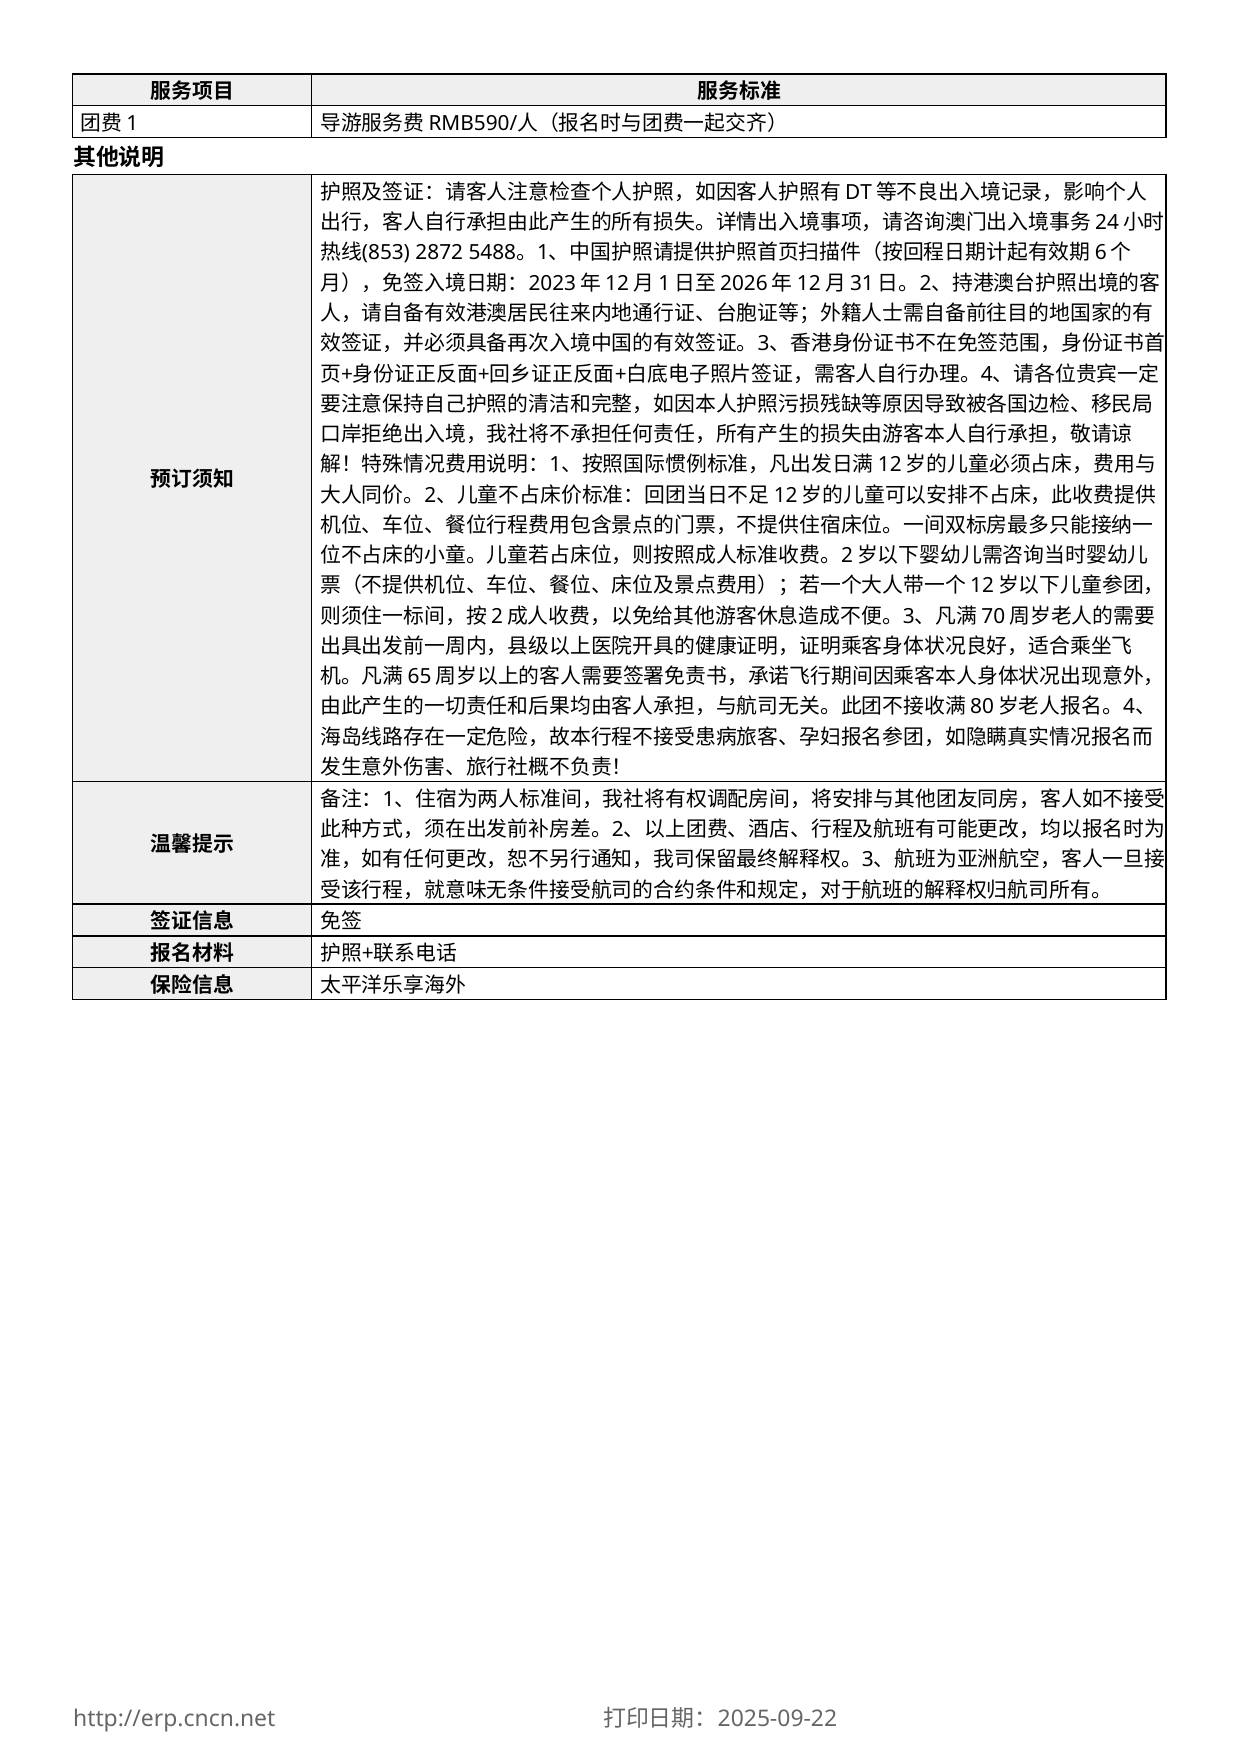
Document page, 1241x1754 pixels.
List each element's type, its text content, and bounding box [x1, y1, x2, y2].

table_header 服务标准 [312, 75, 1165, 105]
table_cell 温馨提示 [73, 782, 311, 903]
table_cell 太平洋乐享海外 [312, 968, 1165, 999]
table_cell 团费1 [73, 106, 311, 137]
table_cell 备注： [312, 782, 1165, 903]
table_cell 保险信息 [73, 968, 311, 999]
table_cell 免签 [312, 905, 1165, 935]
table_cell 导游服务费RMB590/人（报名时与团费一起交齐） [312, 106, 1165, 137]
table_header 服务项目 [73, 75, 311, 105]
text 其他说明 [73, 139, 1167, 172]
table_cell 报名材料 [73, 937, 311, 967]
table_cell 签证信息 [73, 905, 311, 935]
table_header 预订须知 [73, 175, 311, 781]
table_cell 护照+联系电话 [312, 937, 1165, 967]
table_header 护照及签证： [312, 175, 1165, 781]
